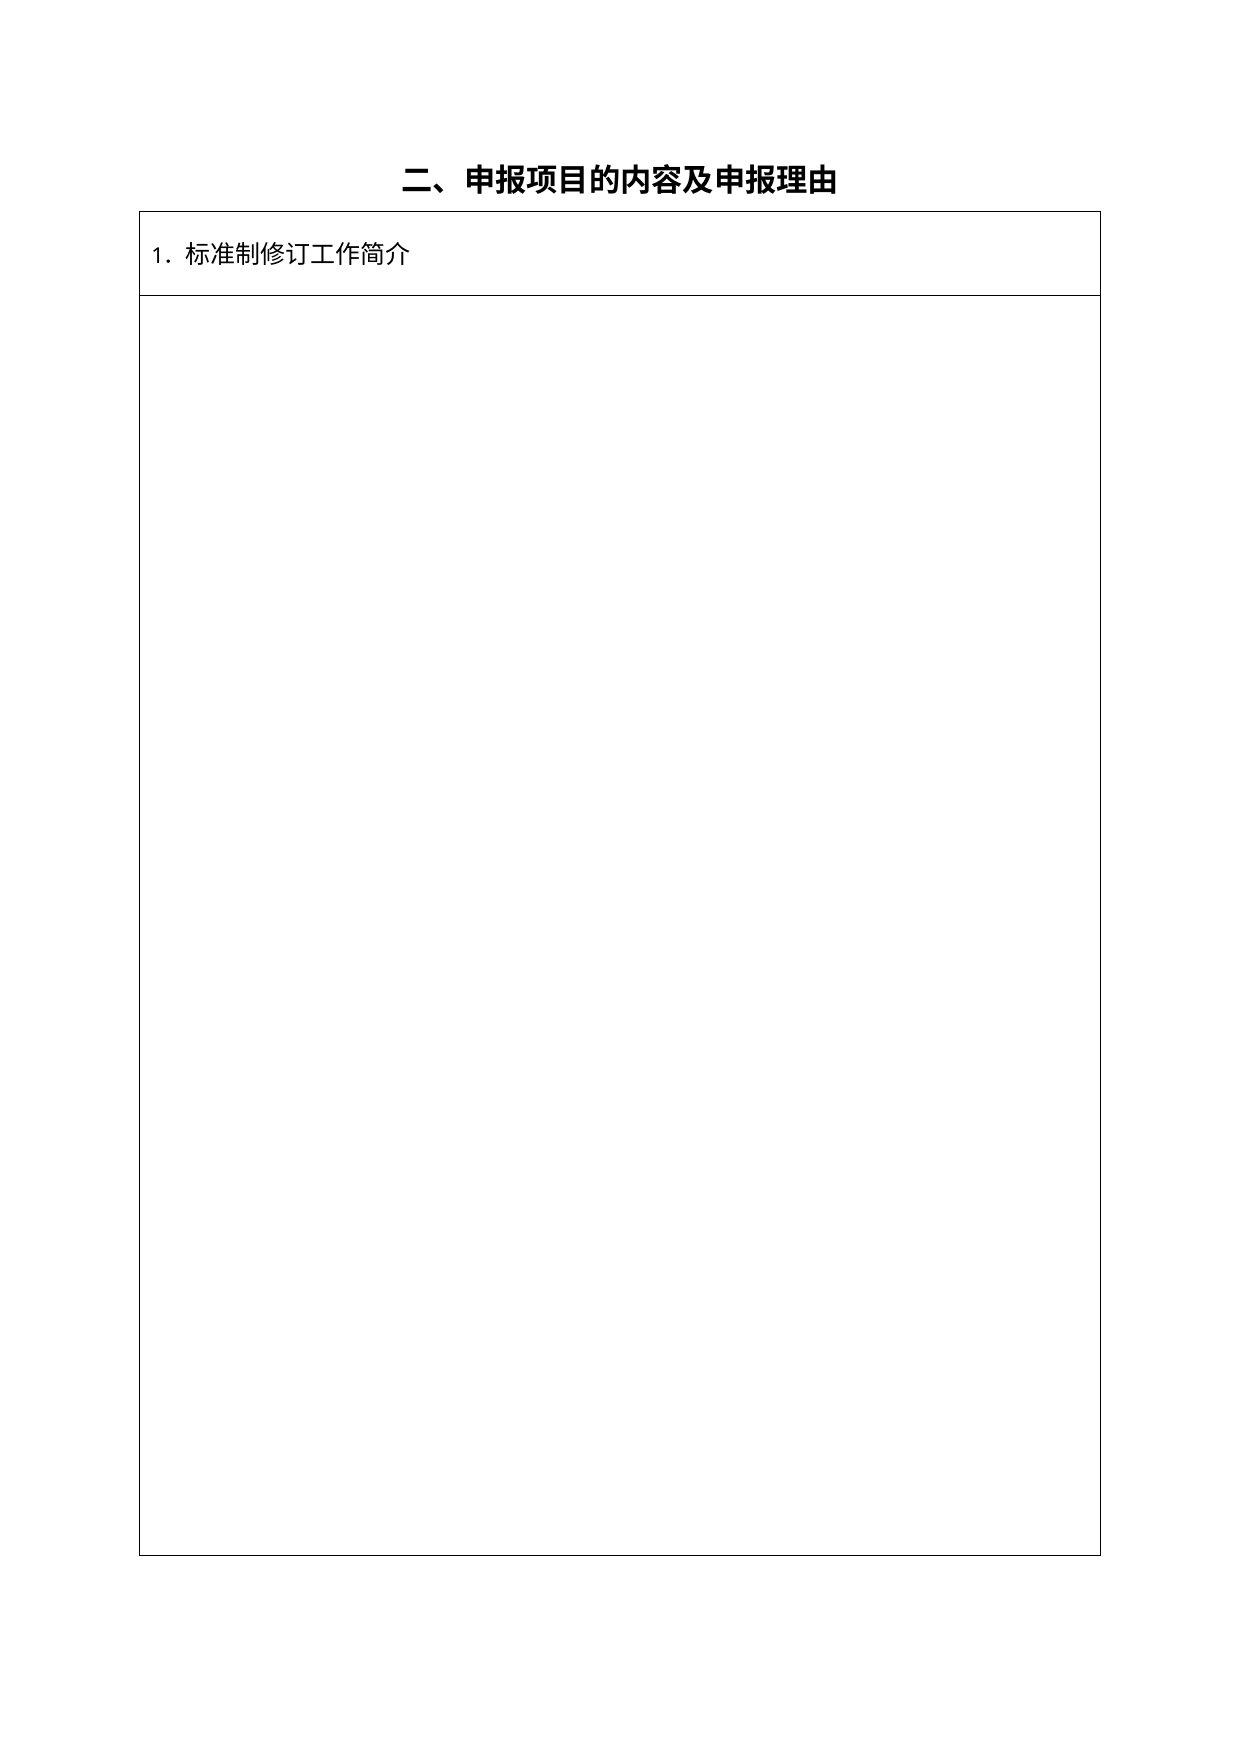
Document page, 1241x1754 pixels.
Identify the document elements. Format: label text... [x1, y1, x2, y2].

table_cell [140, 296, 1100, 1554]
text 二、申报项目的内容及申报理由 [136, 146, 1104, 211]
table_header 1．标准制修订工作简介 [140, 212, 1100, 294]
